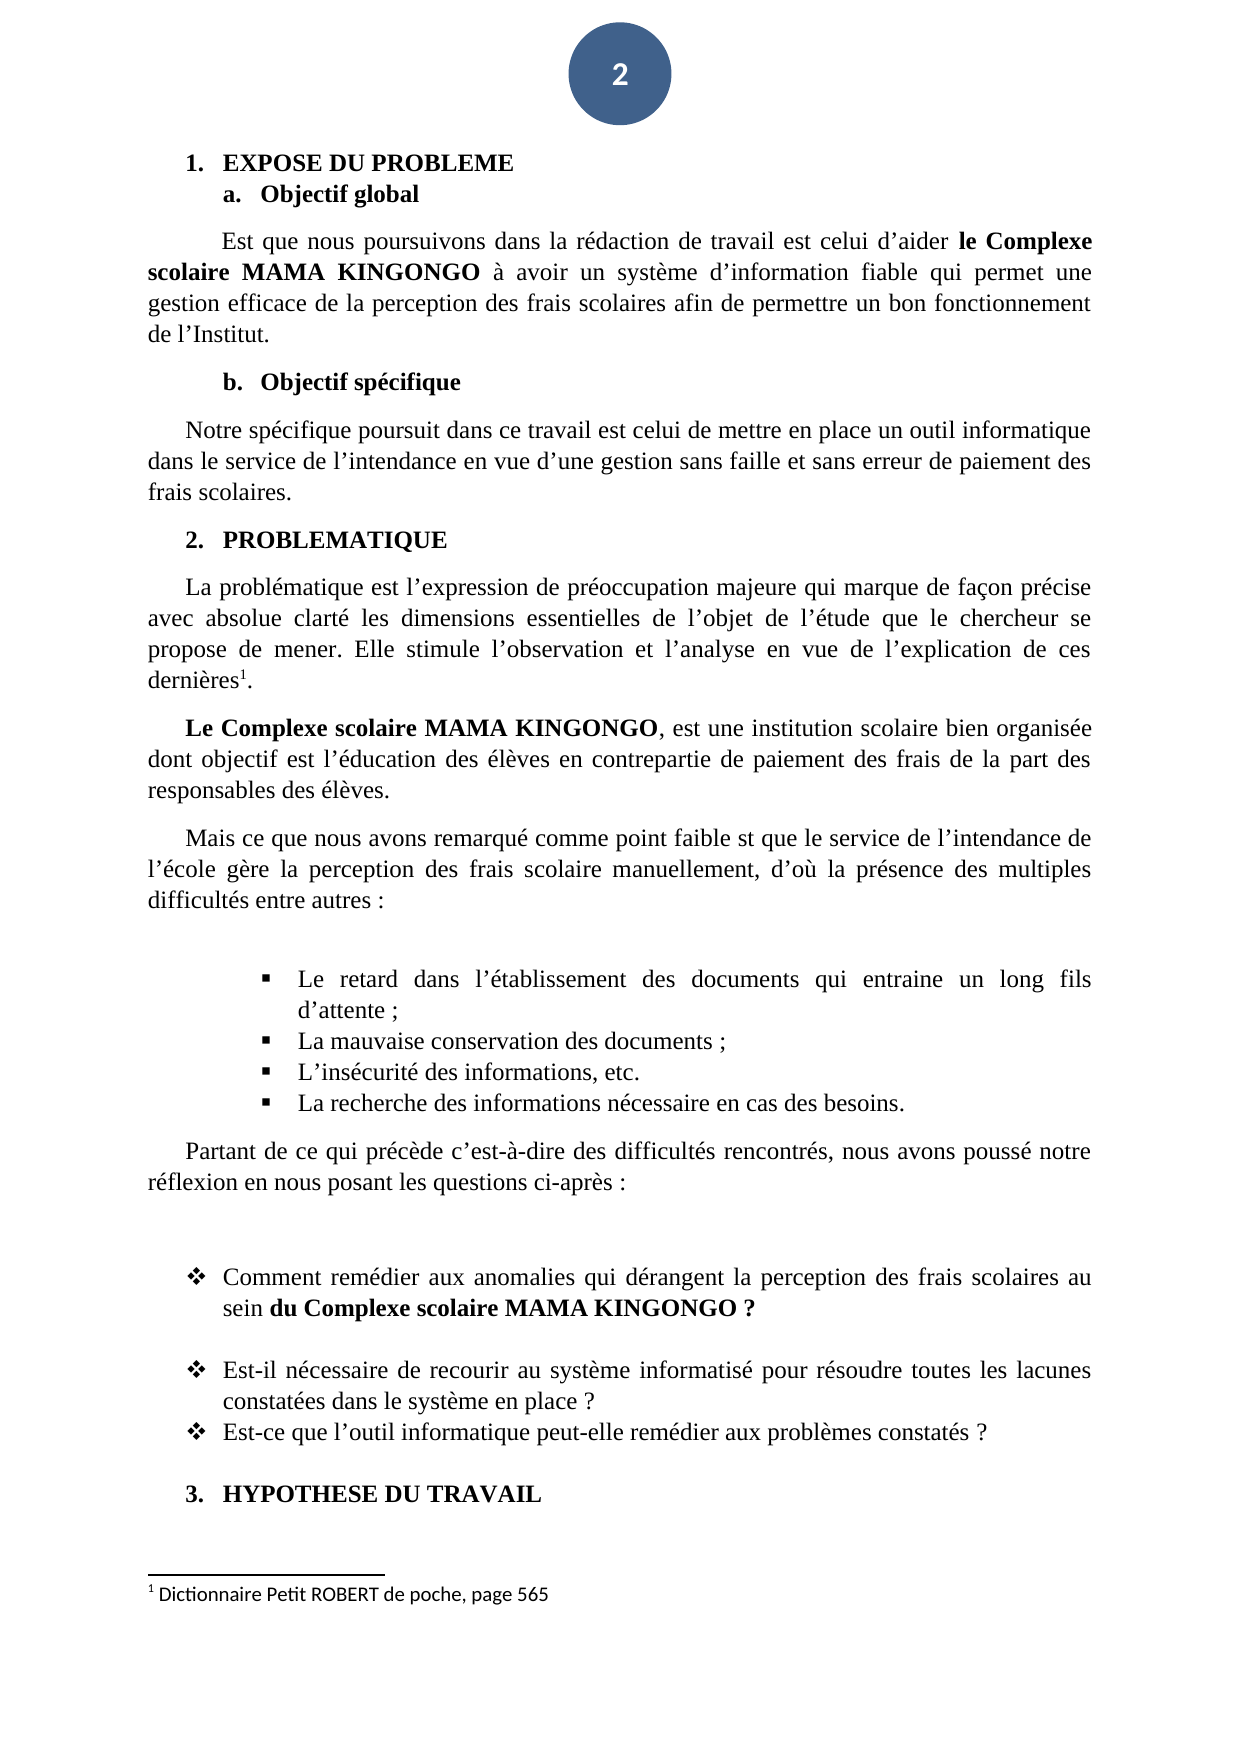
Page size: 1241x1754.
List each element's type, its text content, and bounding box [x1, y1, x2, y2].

text Mais ce que nous avons remarqué comme point faible st que le service de l’intendance de l’école gère la perception des frais scolaire manuellement, d’où la présence des multiples difficultés entre autres : [148, 823, 1092, 914]
text Partant de ce qui précède c’est-à-dire des difficultés rencontrés, nous avons poussé notre réflexion en nous posant les questions ci-après : [148, 1136, 1092, 1196]
list PROBLEMATIQUE [185, 525, 1092, 553]
text Est que nous poursuivons dans la rédaction de travail est celui d’aider le Complexe scolaire MAMA KINGONGO à avoir un système d’information fiable qui permet une gestion efficace de la perception des frais scolaires afin de permettre un bon fonctionnement de l’Institut. [148, 226, 1092, 348]
list Comment remédier aux anomalies qui dérangent la perception des frais scolaires au sein du Complexe scolaire MAMA KINGONGO ? [185, 1262, 1092, 1322]
text La problématique est l’expression de préoccupation majeure qui marque de façon précise avec absolue clarté les dimensions essentielles de l’objet de l’étude que le chercheur se propose de mener. Elle stimule l’observation et l’analyse en vue de l’explication de ces dernières. [148, 572, 1092, 694]
text Le Complexe scolaire MAMA KINGONGO, est une institution scolaire bien organisée dont objectif est l’éducation des élèves en contrepartie de paiement des frais de la part des responsables des élèves. [148, 713, 1092, 804]
list Est-il nécessaire de recourir au système informatisé pour résoudre toutes les lacunes constatées dans le système en place ? [185, 1355, 1092, 1415]
list Objectif spécifique [223, 367, 1092, 396]
list HYPOTHESE DU TRAVAIL [185, 1479, 1092, 1508]
list La recherche des informations nécessaire en cas des besoins. [260, 1088, 1092, 1117]
list La mauvaise conservation des documents ; [260, 1026, 1092, 1055]
list Est-ce que l’outil informatique peut-elle remédier aux problèmes constatés ? [185, 1417, 1092, 1446]
list L’insécurité des informations, etc. [260, 1057, 1092, 1086]
list Objectif global [223, 179, 1092, 207]
text Notre spécifique poursuit dans ce travail est celui de mettre en place un outil informatique dans le service de l’intendance en vue d’une gestion sans faille et sans erreur de paiement des frais scolaires. [148, 415, 1092, 506]
list Le retard dans l’établissement des documents qui entraine un long fils d’attente ; [260, 964, 1092, 1024]
list EXPOSE DU PROBLEME [185, 148, 1092, 176]
